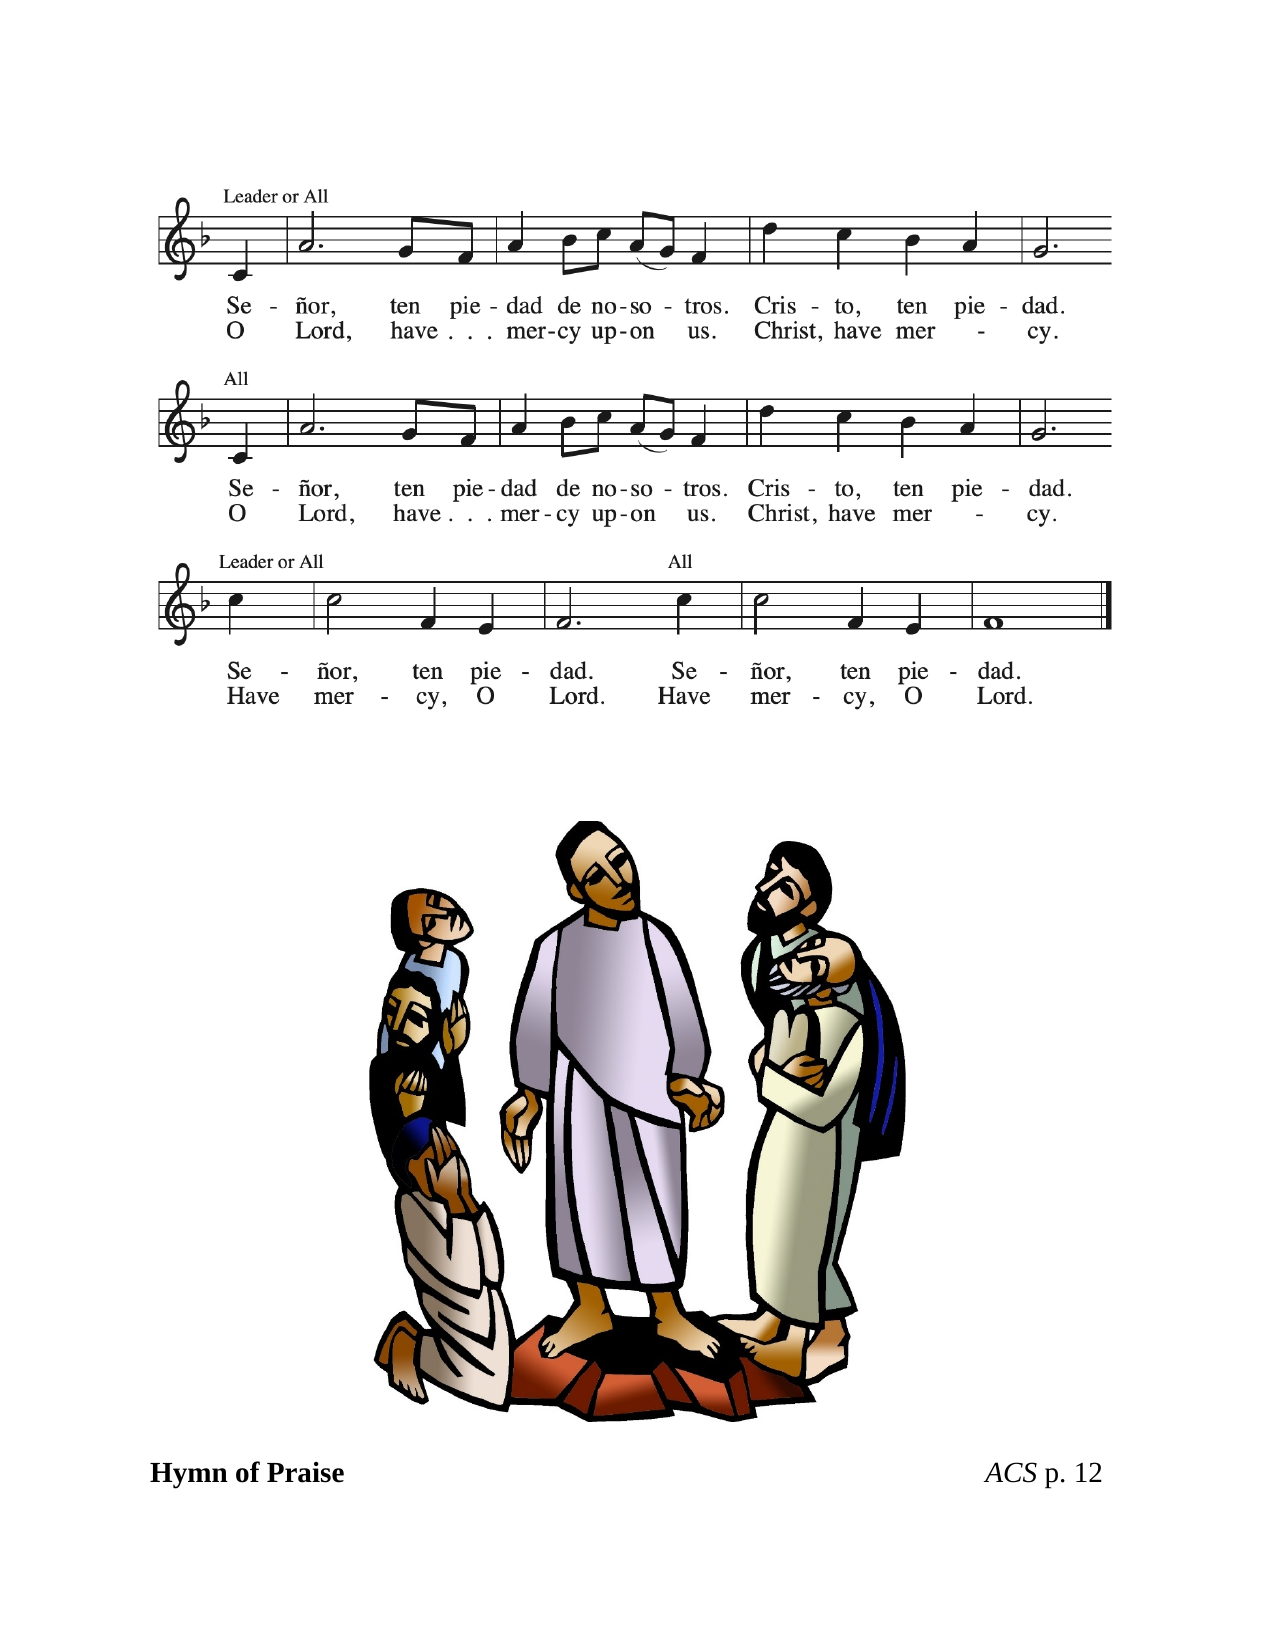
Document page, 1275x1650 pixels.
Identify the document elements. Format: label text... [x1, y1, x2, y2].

picture [369, 821, 906, 1422]
text Hymn of Praise ACS p. 12 [150, 1456, 1125, 1489]
picture [150, 178, 1125, 721]
